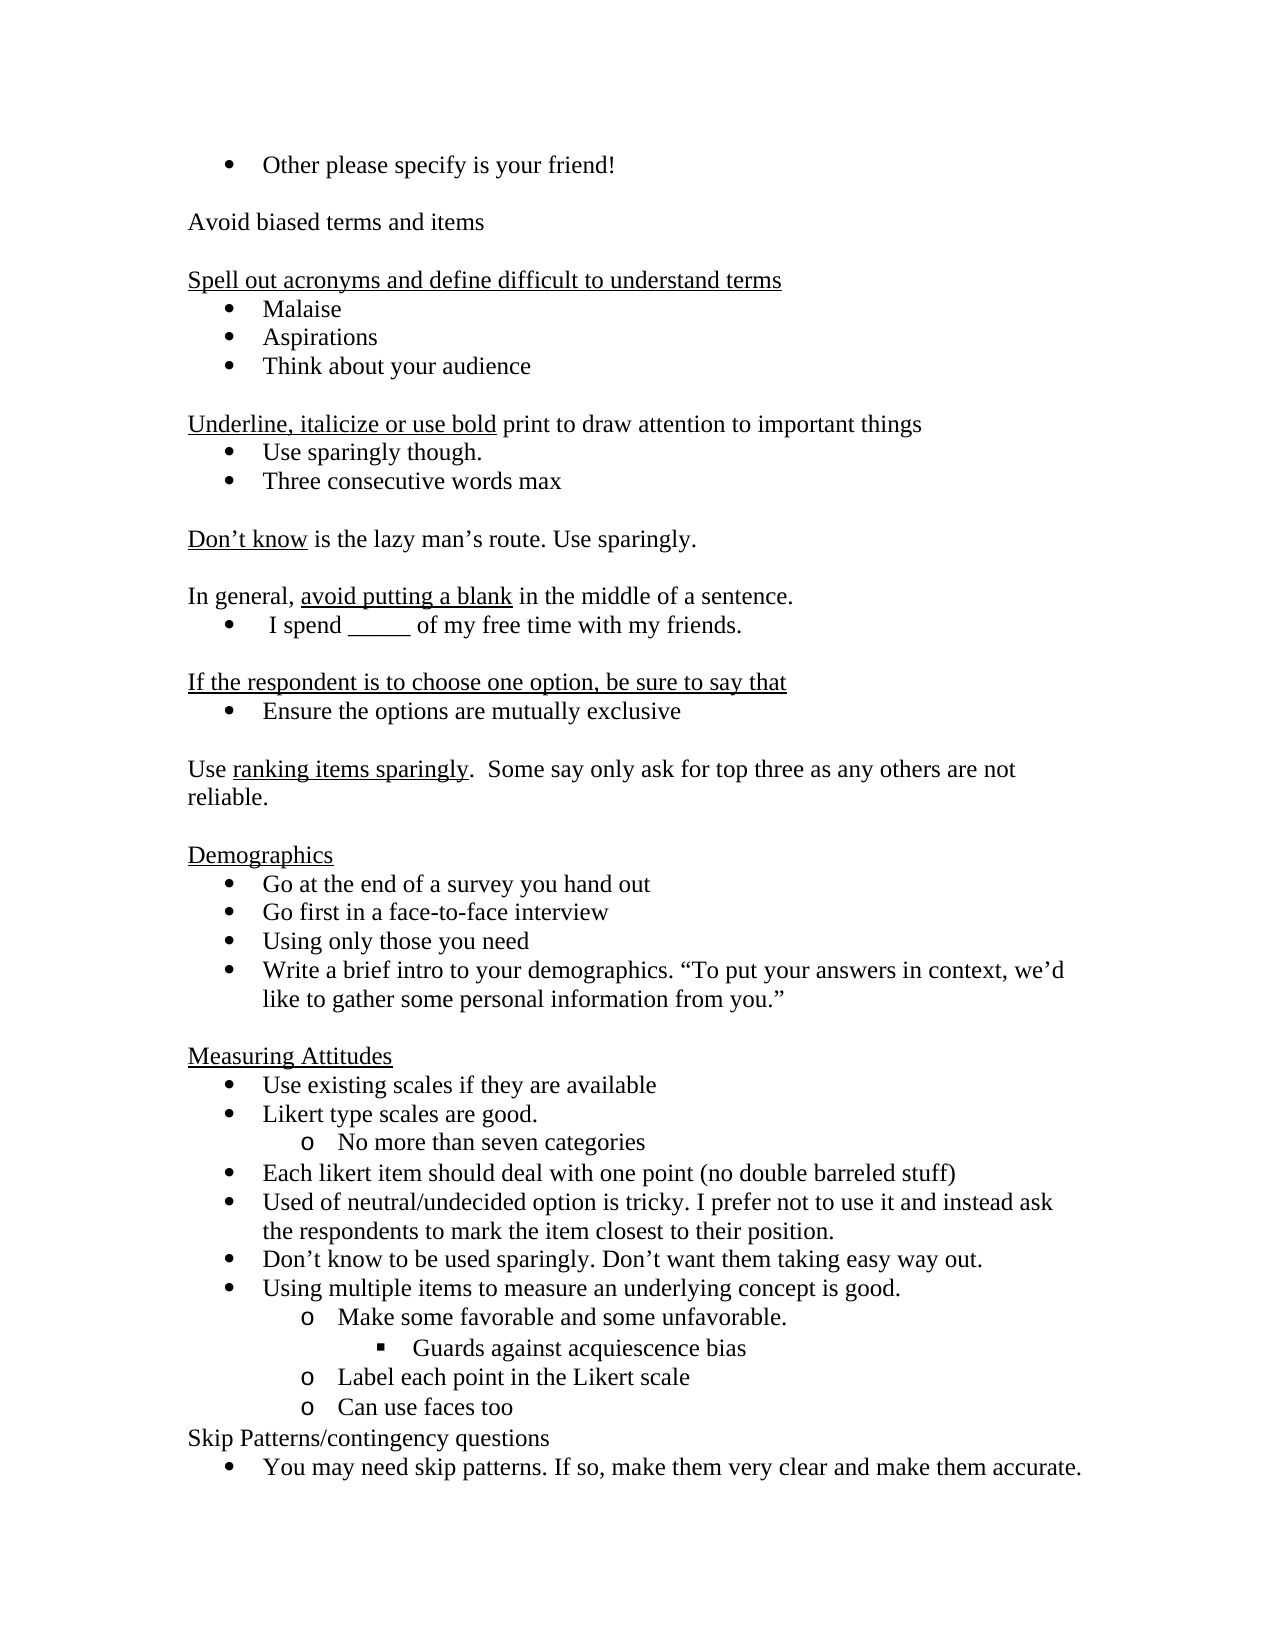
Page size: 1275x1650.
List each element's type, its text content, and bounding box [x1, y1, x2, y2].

list Use existing scales if they are available [225, 1070, 1087, 1099]
text Spell out acronyms and define difficult to understand terms [187, 265, 1087, 294]
list Ensure the options are mutually exclusive [225, 696, 1087, 725]
text Use ranking items sparingly. Some say only ask for top three as any others are not reliable. [187, 754, 1087, 811]
text Don’t know is the lazy man’s route. Use sparingly. [187, 524, 1087, 552]
list You may need skip patterns. If so, make them very clear and make them accurate. [225, 1452, 1087, 1481]
list Likert type scales are good. [225, 1099, 1087, 1127]
list Go first in a face-to-face interview [225, 897, 1087, 926]
text If the respondent is to choose one option, be sure to say that [187, 667, 1087, 696]
list Go at the end of a survey you hand out [225, 869, 1087, 897]
list Each likert item should deal with one point (no double barreled stuff) [225, 1158, 1087, 1187]
list Aspirations [225, 322, 1087, 351]
text Measuring Attitudes [187, 1041, 1087, 1070]
list Other please specify is your friend! [225, 150, 1087, 179]
list Using multiple items to measure an underlying concept is good. [225, 1273, 1087, 1302]
text Underline, italicize or use bold print to draw attention to important things [187, 409, 1087, 437]
list Don’t know to be used sparingly. Don’t want them taking easy way out. [225, 1244, 1087, 1273]
list I spend _____ of my free time with my friends. [225, 610, 1087, 639]
list Label each point in the Likert scale [300, 1362, 1087, 1392]
list Three consecutive words max [225, 466, 1087, 495]
text Demographics [187, 840, 1087, 869]
text Avoid biased terms and items [187, 207, 1087, 236]
list Using only those you need [225, 926, 1087, 955]
list Guards against acquiescence bias [375, 1333, 1087, 1362]
list Make some favorable and some unfavorable. [300, 1302, 1087, 1333]
text Skip Patterns/contingency questions [187, 1423, 1087, 1452]
text In general, avoid putting a blank in the middle of a sentence. [187, 581, 1087, 610]
list No more than seven categories [300, 1127, 1087, 1158]
list Write a brief intro to your demographics. “To put your answers in context, we’d like to gather some personal information from you.” [225, 955, 1087, 1012]
list Use sparingly though. [225, 437, 1087, 466]
list Think about your audience [225, 351, 1087, 380]
list Can use faces too [300, 1392, 1087, 1423]
list Malaise [225, 294, 1087, 322]
list Used of neutral/undecided option is tricky. I prefer not to use it and instead ask the respondents to mark the item closest to their position. [225, 1187, 1087, 1244]
